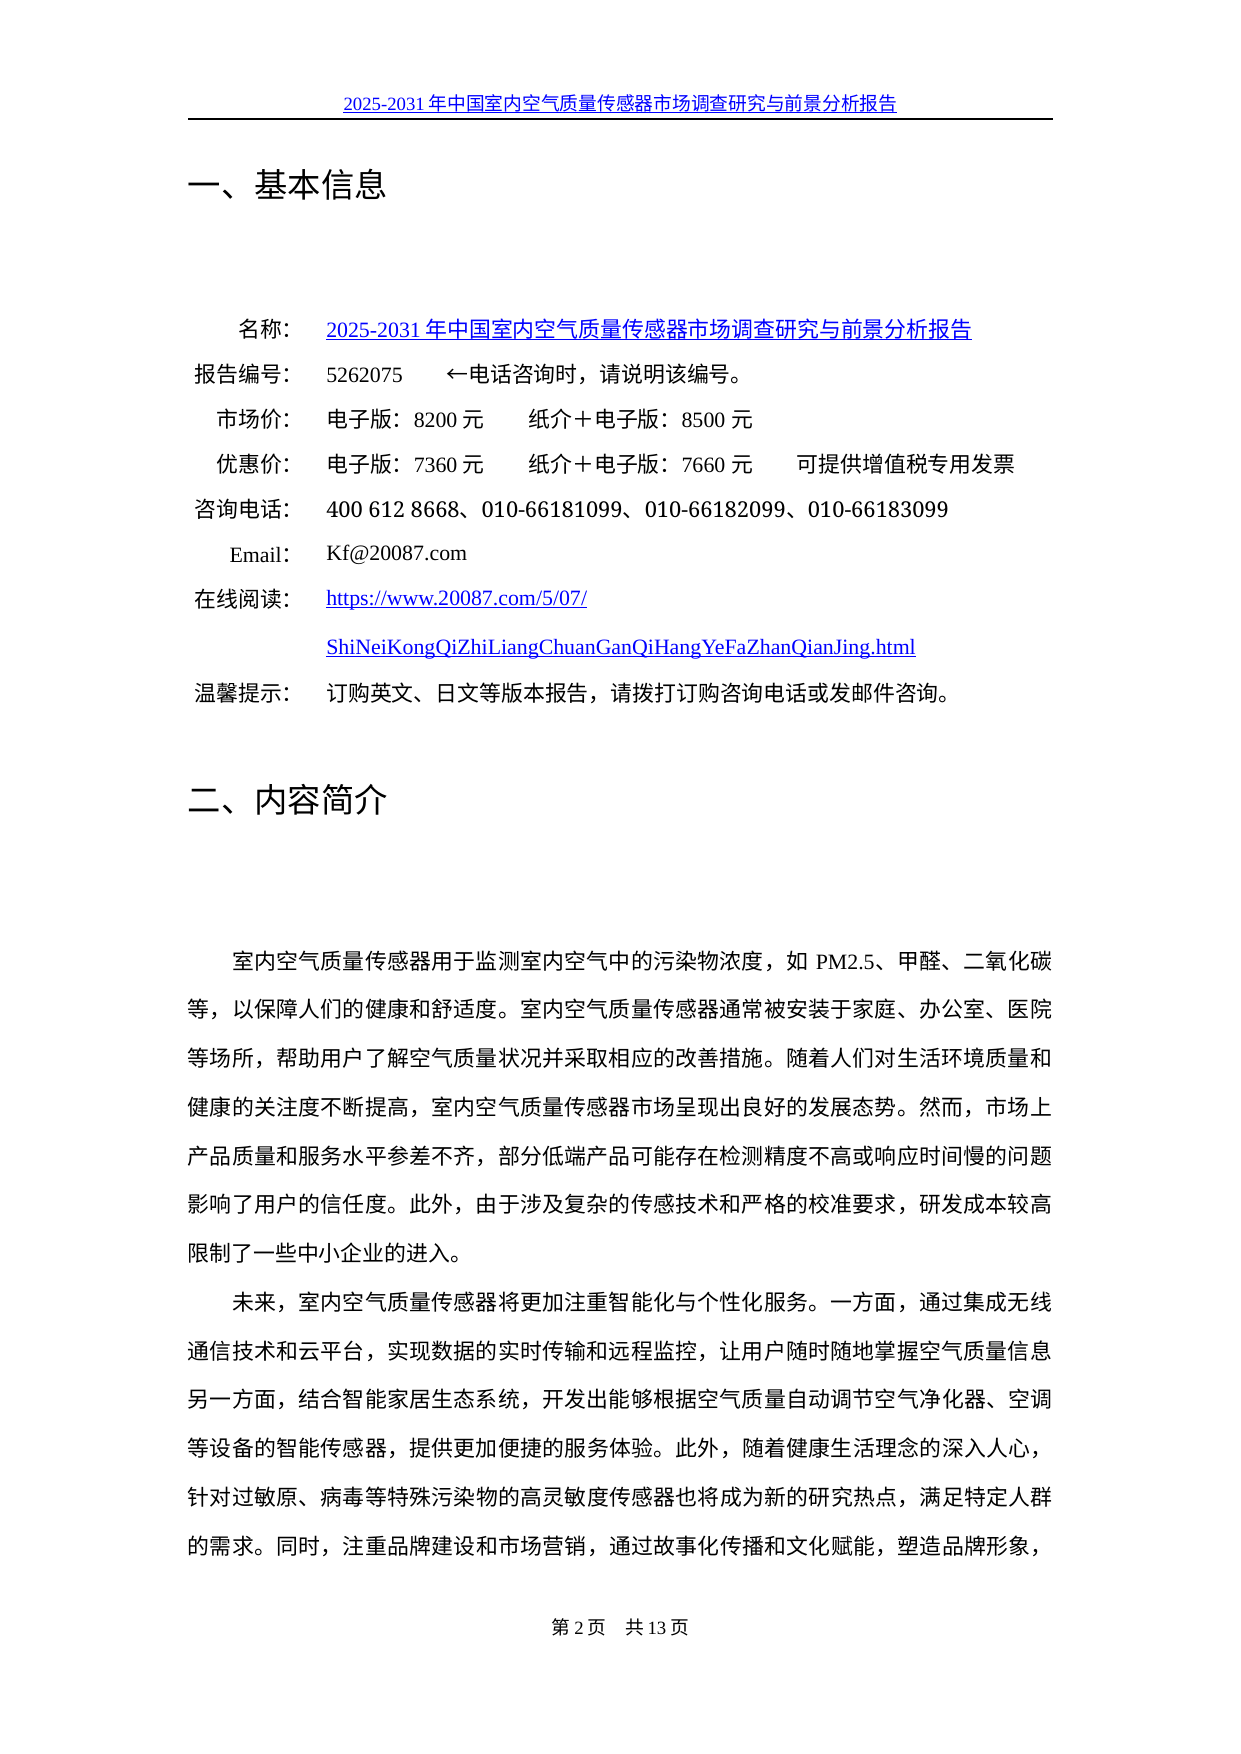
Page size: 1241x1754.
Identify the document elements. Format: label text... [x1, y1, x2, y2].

table_cell 温馨提示： [167, 675, 315, 720]
table_cell 在线阅读： [167, 582, 315, 675]
table_cell Kf@20087.com [315, 537, 1073, 582]
table_cell 优惠价： [167, 447, 315, 492]
table_cell 咨询电话： [167, 492, 315, 537]
table_cell 电子版：8200 元 纸介＋电子版：8500 元 [315, 402, 1073, 447]
table_cell 电子版：7360 元 纸介＋电子版：7660 元 可提供增值税专用发票 [315, 447, 1073, 492]
table_cell 订购英文、日文等版本报告，请拨打订购咨询电话或发邮件咨询。 [315, 675, 1073, 720]
title 二、内容简介 [187, 766, 1053, 831]
table_cell 报告编号： [167, 357, 315, 402]
table_cell [315, 582, 1073, 675]
table_header 2025-2031年中国室内空气质量传感器市场调查研究与前景分析报告 [315, 312, 1073, 357]
table_cell 市场价： [167, 402, 315, 447]
table_cell 5262075 ←电话咨询时，请说明该编号。 [315, 357, 1073, 402]
title 一、基本信息 [187, 150, 1053, 215]
table_cell Email： [167, 537, 315, 582]
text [187, 943, 1053, 1561]
table_cell 400 612 8668、010-66181099、010-66182099、010-66183099 [315, 492, 1073, 537]
table_header 名称： [167, 312, 315, 357]
